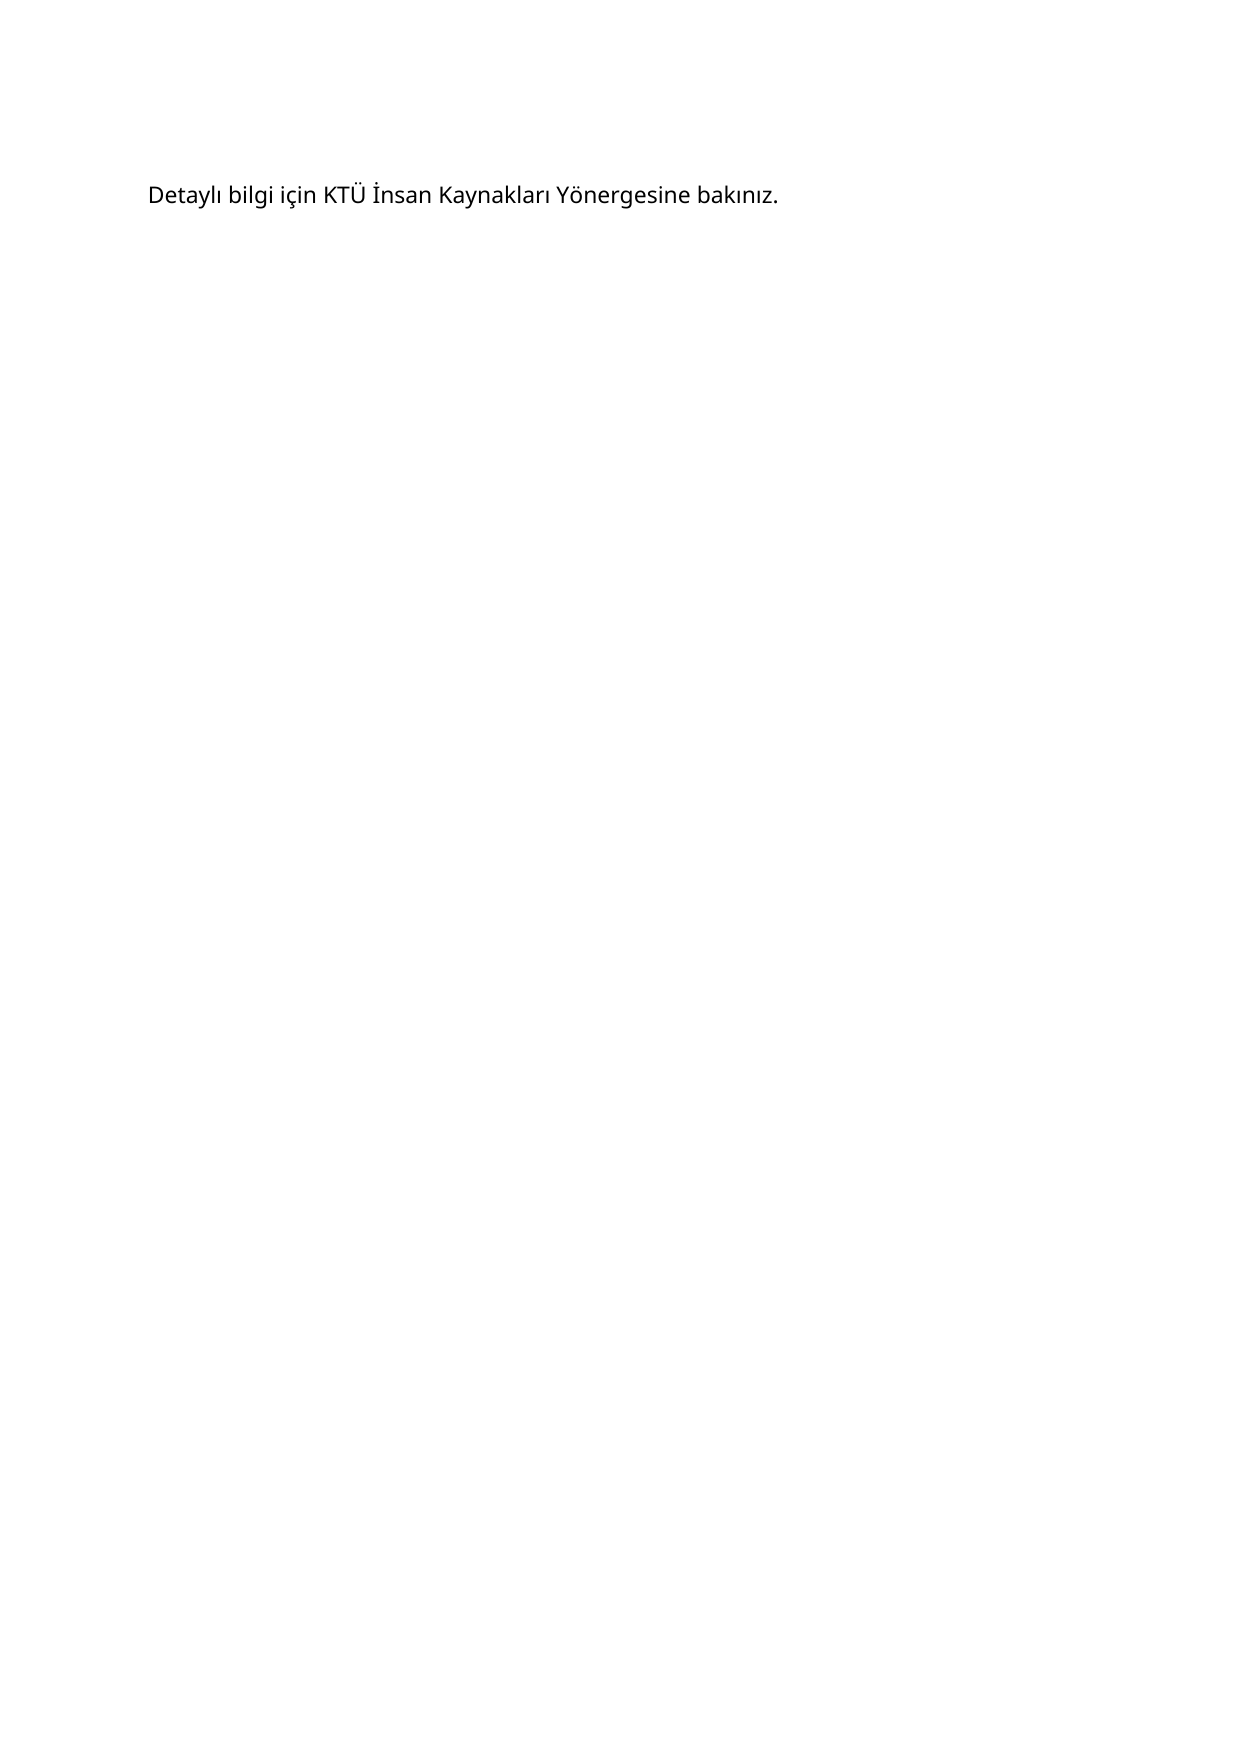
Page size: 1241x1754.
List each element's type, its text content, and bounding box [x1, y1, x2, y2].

text Detaylı bilgi için KTÜ İnsan Kaynakları Yönergesine bakınız. [148, 179, 1093, 210]
